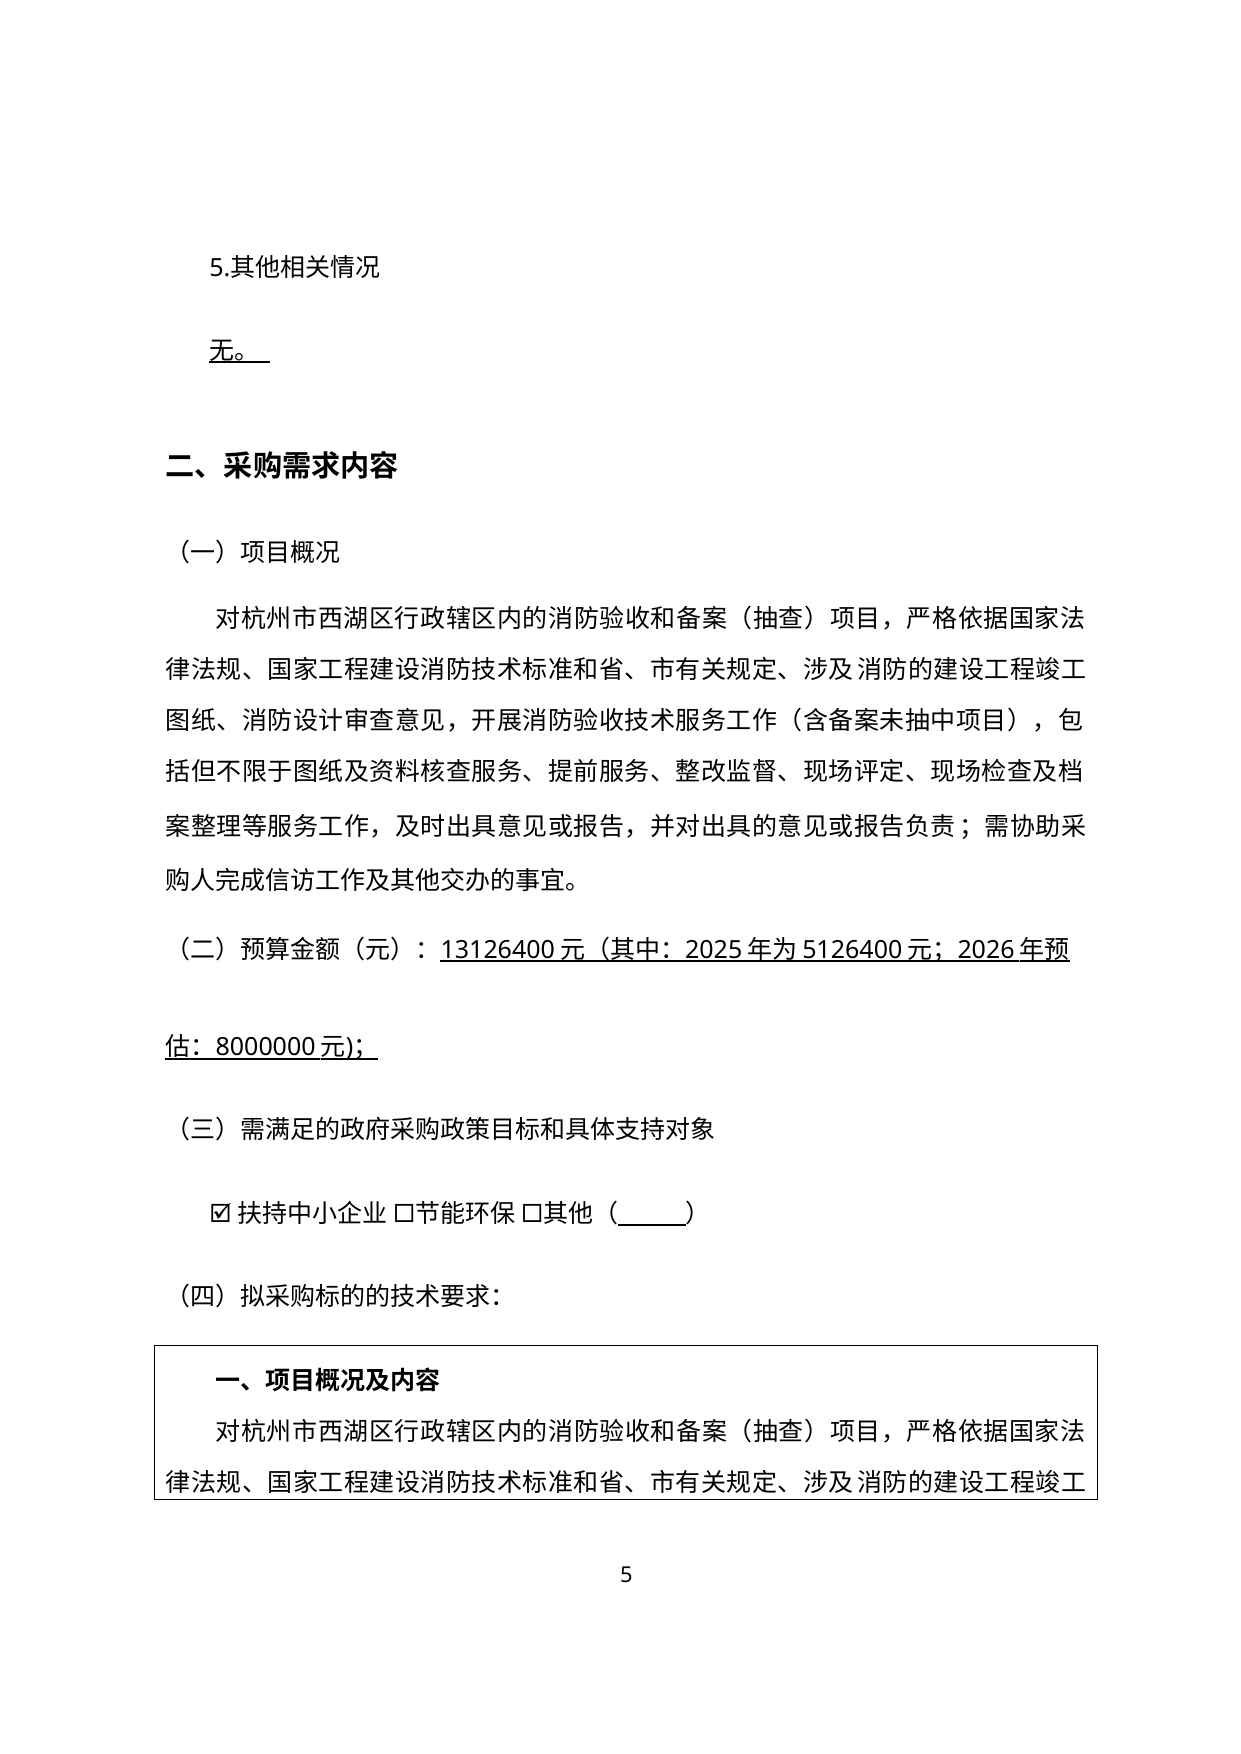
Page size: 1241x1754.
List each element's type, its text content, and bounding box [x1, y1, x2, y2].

text 无。 [165, 316, 1087, 381]
text 二、采购需求内容 [165, 432, 1087, 497]
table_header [155, 1346, 1097, 1498]
text （一）项目概况 [165, 518, 1087, 583]
text （四）拟采购标的的技术要求： [165, 1262, 1087, 1327]
text （三）需满足的政府采购政策目标和具体支持对象 [165, 1096, 1087, 1161]
text （二）预算金额（元）：13126400元（其中：2025年为5126400元；2026年预估：8000000元)； [165, 915, 1087, 1077]
text 5.其他相关情况 [165, 233, 1087, 298]
text 扶持中小企业 节能环保 其他（ ） [165, 1179, 1087, 1244]
text 对杭州市西湖区行政辖区内的消防验收和备案（抽查）项目，严格依据国家法律法规、国家工程建设消防技术标准和省、市有关规定、涉及消防的建设工程竣工图纸、消防设计审查意见，开展消防验收技术服务工作（含备案未抽中项目），包括但不限于图纸及资料核查服务、提前服务、整改监督、现场评定、现场检查及档案整理等服务工作，及时出具意见或报告，并对出具的意见或报告负责；需协助采购人完成信访工作及其他交办的事宜。 [165, 601, 1087, 897]
